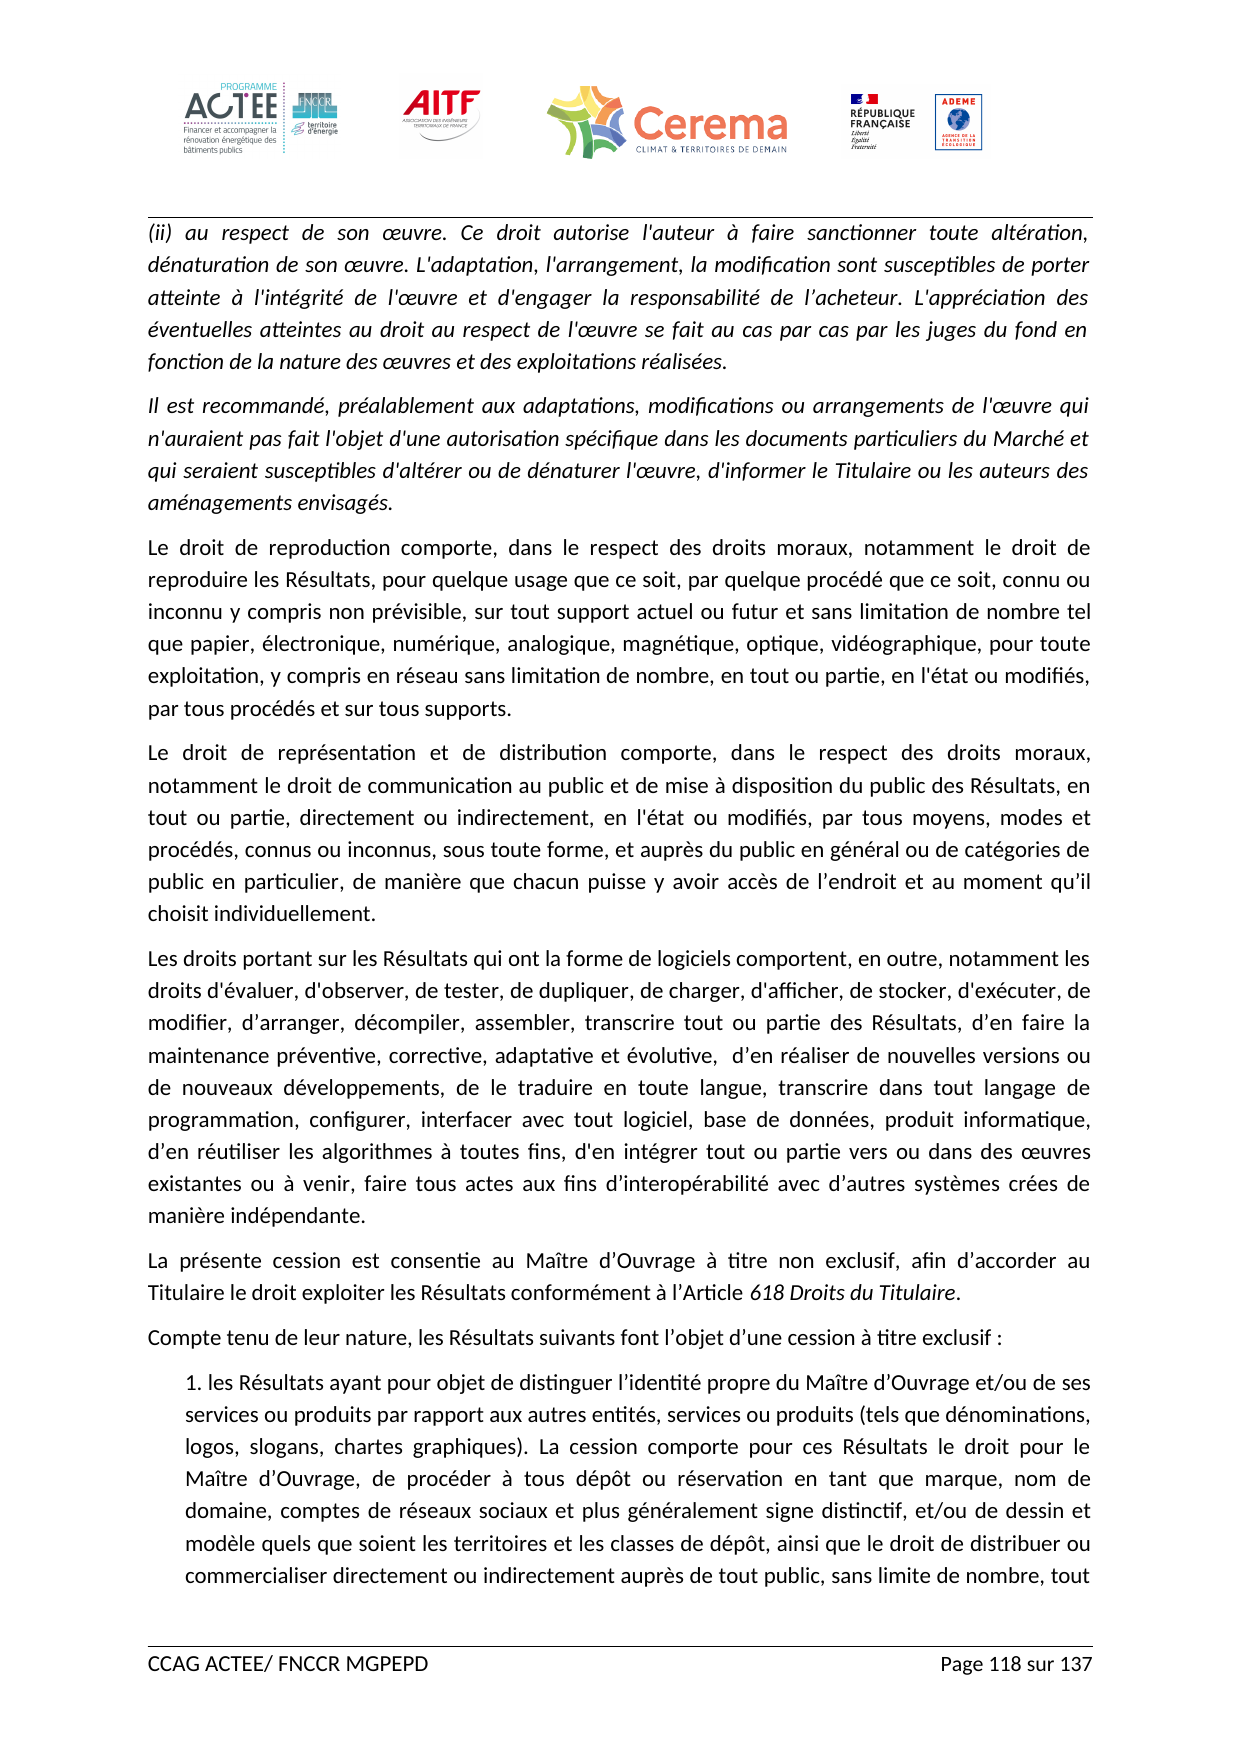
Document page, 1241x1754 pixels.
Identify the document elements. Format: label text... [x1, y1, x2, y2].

text (ii) au respect de son œuvre. Ce droit autorise l'auteur à faire sanctionner toute altération, dénaturation de son œuvre. L'adaptation, l'arrangement, la modification sont susceptibles de porter atteinte à l'intégrité de l'œuvre et d'engager la responsabilité de l’acheteur. L'appréciation des éventuelles atteintes au droit au respect de l'œuvre se fait au cas par cas par les juges du fond en fonction de la nature des œuvres et des exploitations réalisées. [148, 218, 1093, 375]
text La présente cession est consentie au Maître d’Ouvrage à titre non exclusif, afin d’accorder au Titulaire le droit exploiter les Résultats conformément à l’Article 59.3. Droits du Titulaire. [148, 1246, 1093, 1307]
picture [546, 86, 787, 159]
text Il est recommandé, préalablement aux adaptations, modifications ou arrangements de l'œuvre qui n'auraient pas fait l'objet d'une autorisation spécifique dans les documents particuliers du Marché et qui seraient susceptibles d'altérer ou de dénaturer l'œuvre, d'informer le Titulaire ou les auteurs des aménagements envisagés. [148, 392, 1093, 516]
picture [398, 73, 484, 159]
text Le droit de représentation et de distribution comporte, dans le respect des droits moraux, notamment le droit de communication au public et de mise à disposition du public des Résultats, en tout ou partie, directement ou indirectement, en l'état ou modifiés, par tous moyens, modes et procédés, connus ou inconnus, sous toute forme, et auprès du public en général ou de catégories de public en particulier, de manière que chacun puisse y avoir accès de l’endroit et au moment qu’il choisit individuellement. [148, 738, 1093, 927]
text Les droits portant sur les Résultats qui ont la forme de logiciels comportent, en outre, notamment les droits d'évaluer, d'observer, de tester, de dupliquer, de charger, d'afficher, de stocker, d'exécuter, de modifier, d’arranger, décompiler, assembler, transcrire tout ou partie des Résultats, d’en faire la maintenance préventive, corrective, adaptative et évolutive, d’en réaliser de nouvelles versions ou de nouveaux développements, de le traduire en toute langue, transcrire dans tout langage de programmation, configurer, interfacer avec tout logiciel, base de données, produit informatique, d’en réutiliser les algorithmes à toutes fins, d'en intégrer tout ou partie vers ou dans des œuvres existantes ou à venir, faire tous actes aux fins d’interopérabilité avec d’autres systèmes crées de manière indépendante. [148, 944, 1093, 1230]
text Compte tenu de leur nature, les Résultats suivants font l’objet d’une cession à titre exclusif : [148, 1323, 1093, 1351]
picture [177, 74, 342, 159]
picture [841, 84, 992, 159]
text Le droit de reproduction comporte, dans le respect des droits moraux, notamment le droit de reproduire les Résultats, pour quelque usage que ce soit, par quelque procédé que ce soit, connu ou inconnu y compris non prévisible, sur tout support actuel ou futur et sans limitation de nombre tel que papier, électronique, numérique, analogique, magnétique, optique, vidéographique, pour toute exploitation, y compris en réseau sans limitation de nombre, en tout ou partie, en l'état ou modifiés, par tous procédés et sur tous supports. [148, 533, 1093, 722]
